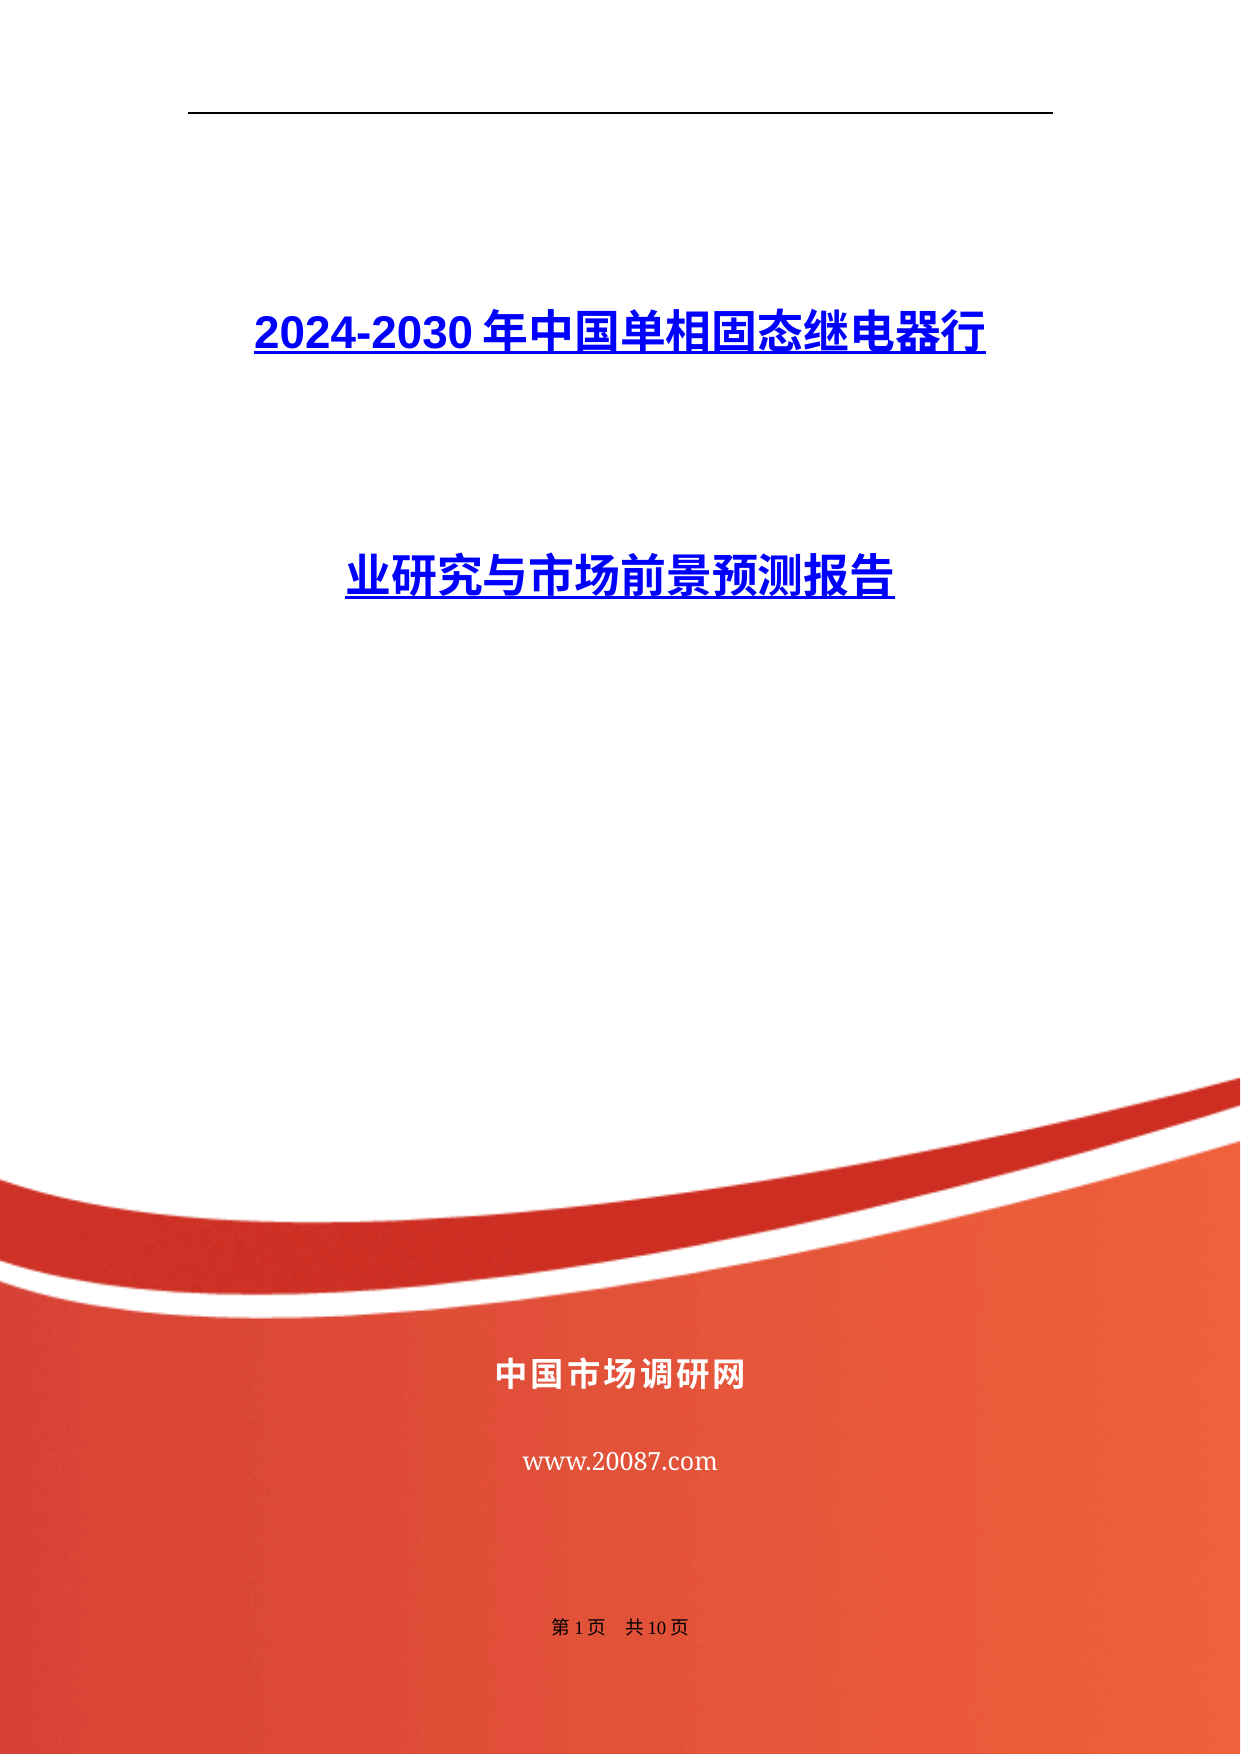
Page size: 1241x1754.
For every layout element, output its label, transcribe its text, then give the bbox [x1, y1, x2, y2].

table_header 2024-2030年中国单相固态继电器行业研究与市场前景预测报告 [188, 207, 1053, 773]
text www.20087.com [187, 1428, 1053, 1493]
subtitle 中国市场调研网 [187, 1339, 1053, 1404]
picture [0, 1006, 1241, 1754]
